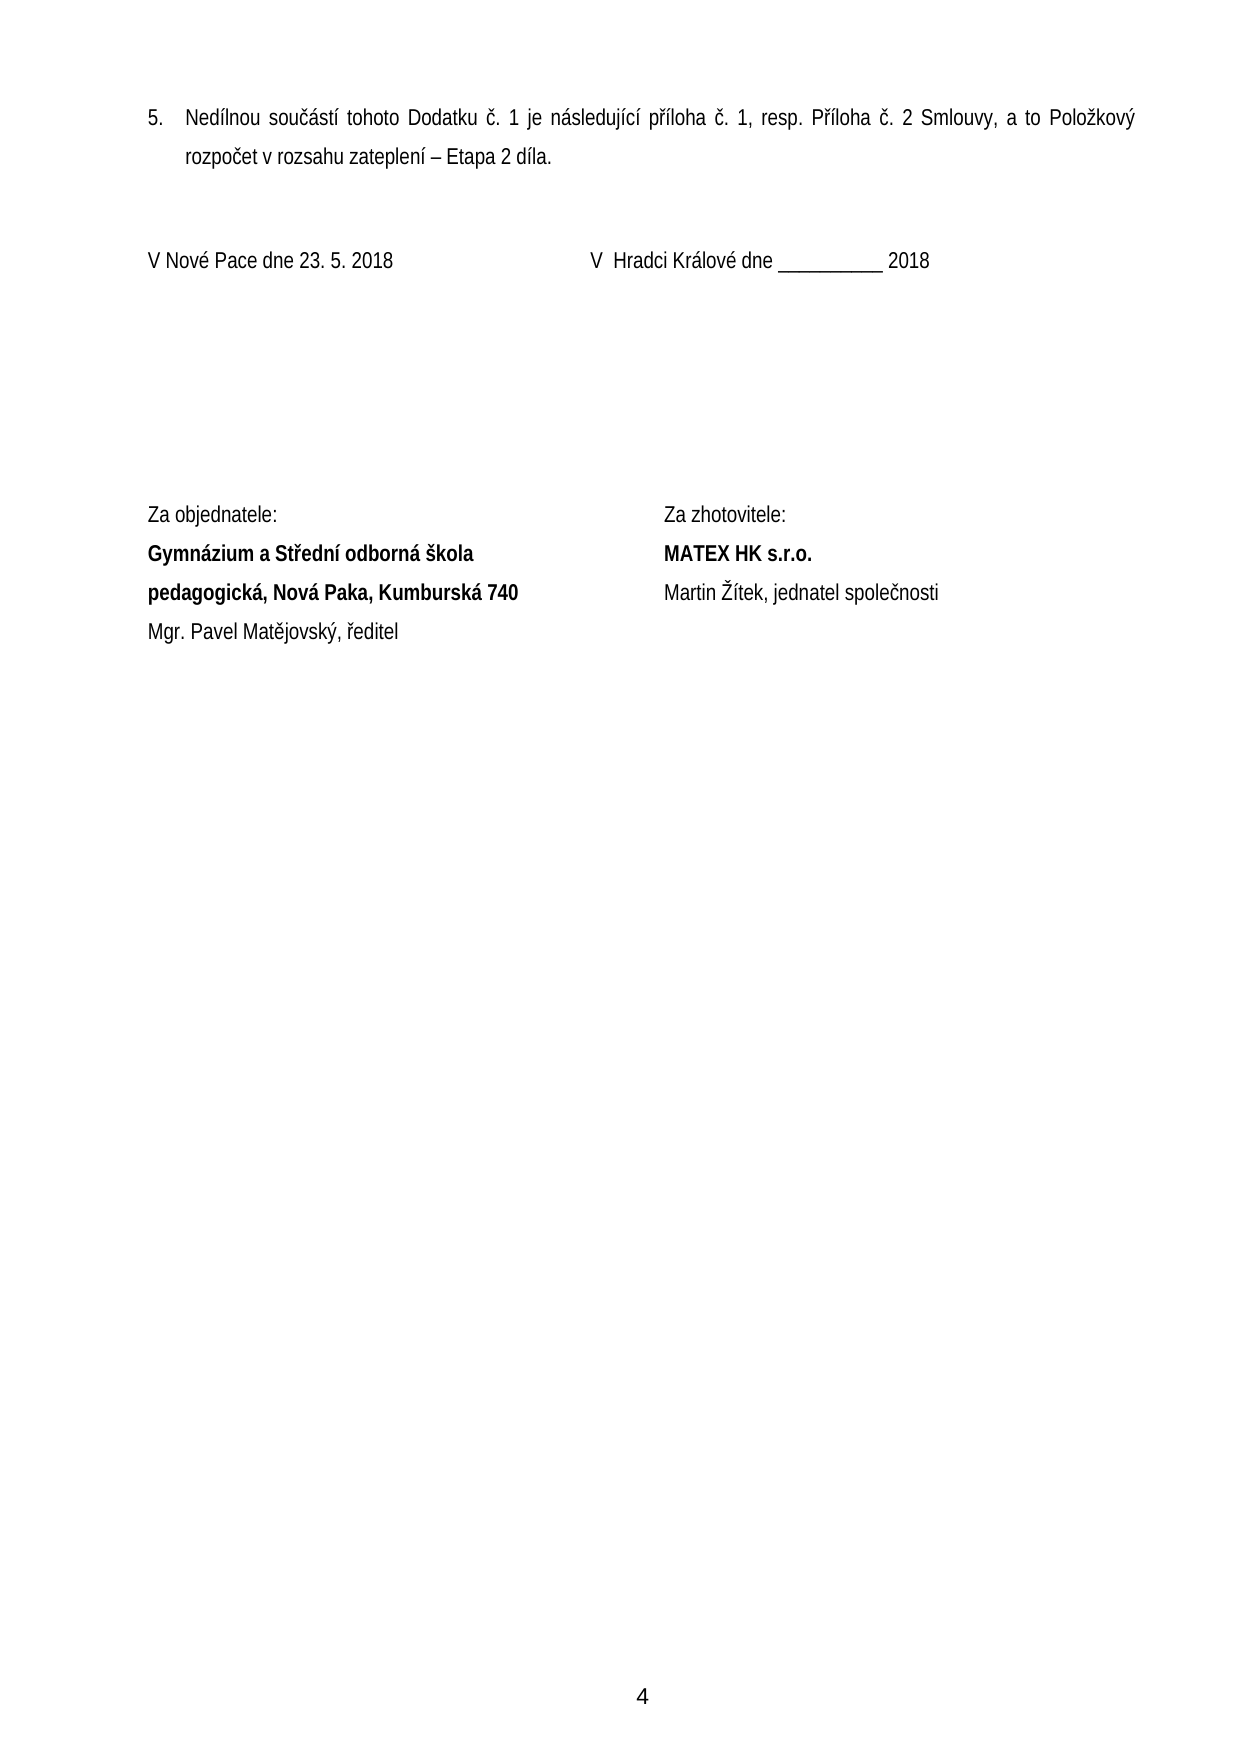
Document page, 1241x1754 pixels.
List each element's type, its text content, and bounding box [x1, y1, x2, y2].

list Nedílnou součástí tohoto Dodatku č. 1 je následující příloha č. 1, resp. Příloha č. 2 Smlouvy, a to Položkový rozpočet v rozsahu zateplení – Etapa 2 díla. [148, 103, 1137, 169]
text Za objednatele: Za zhotovitele: [148, 501, 1137, 528]
text Mgr. Pavel Matějovský, ředitel [148, 618, 1137, 644]
text V Nové Pace dne 23. 5. 2018 V Hradci Králové dne __________ 2018 [148, 247, 1137, 273]
text Gymnázium a Střední odborná škola MATEX HK s.r.o. [148, 540, 1137, 566]
text pedagogická, Nová Paka, Kumburská 740 Martin Žítek, jednatel společnosti [148, 579, 1137, 605]
